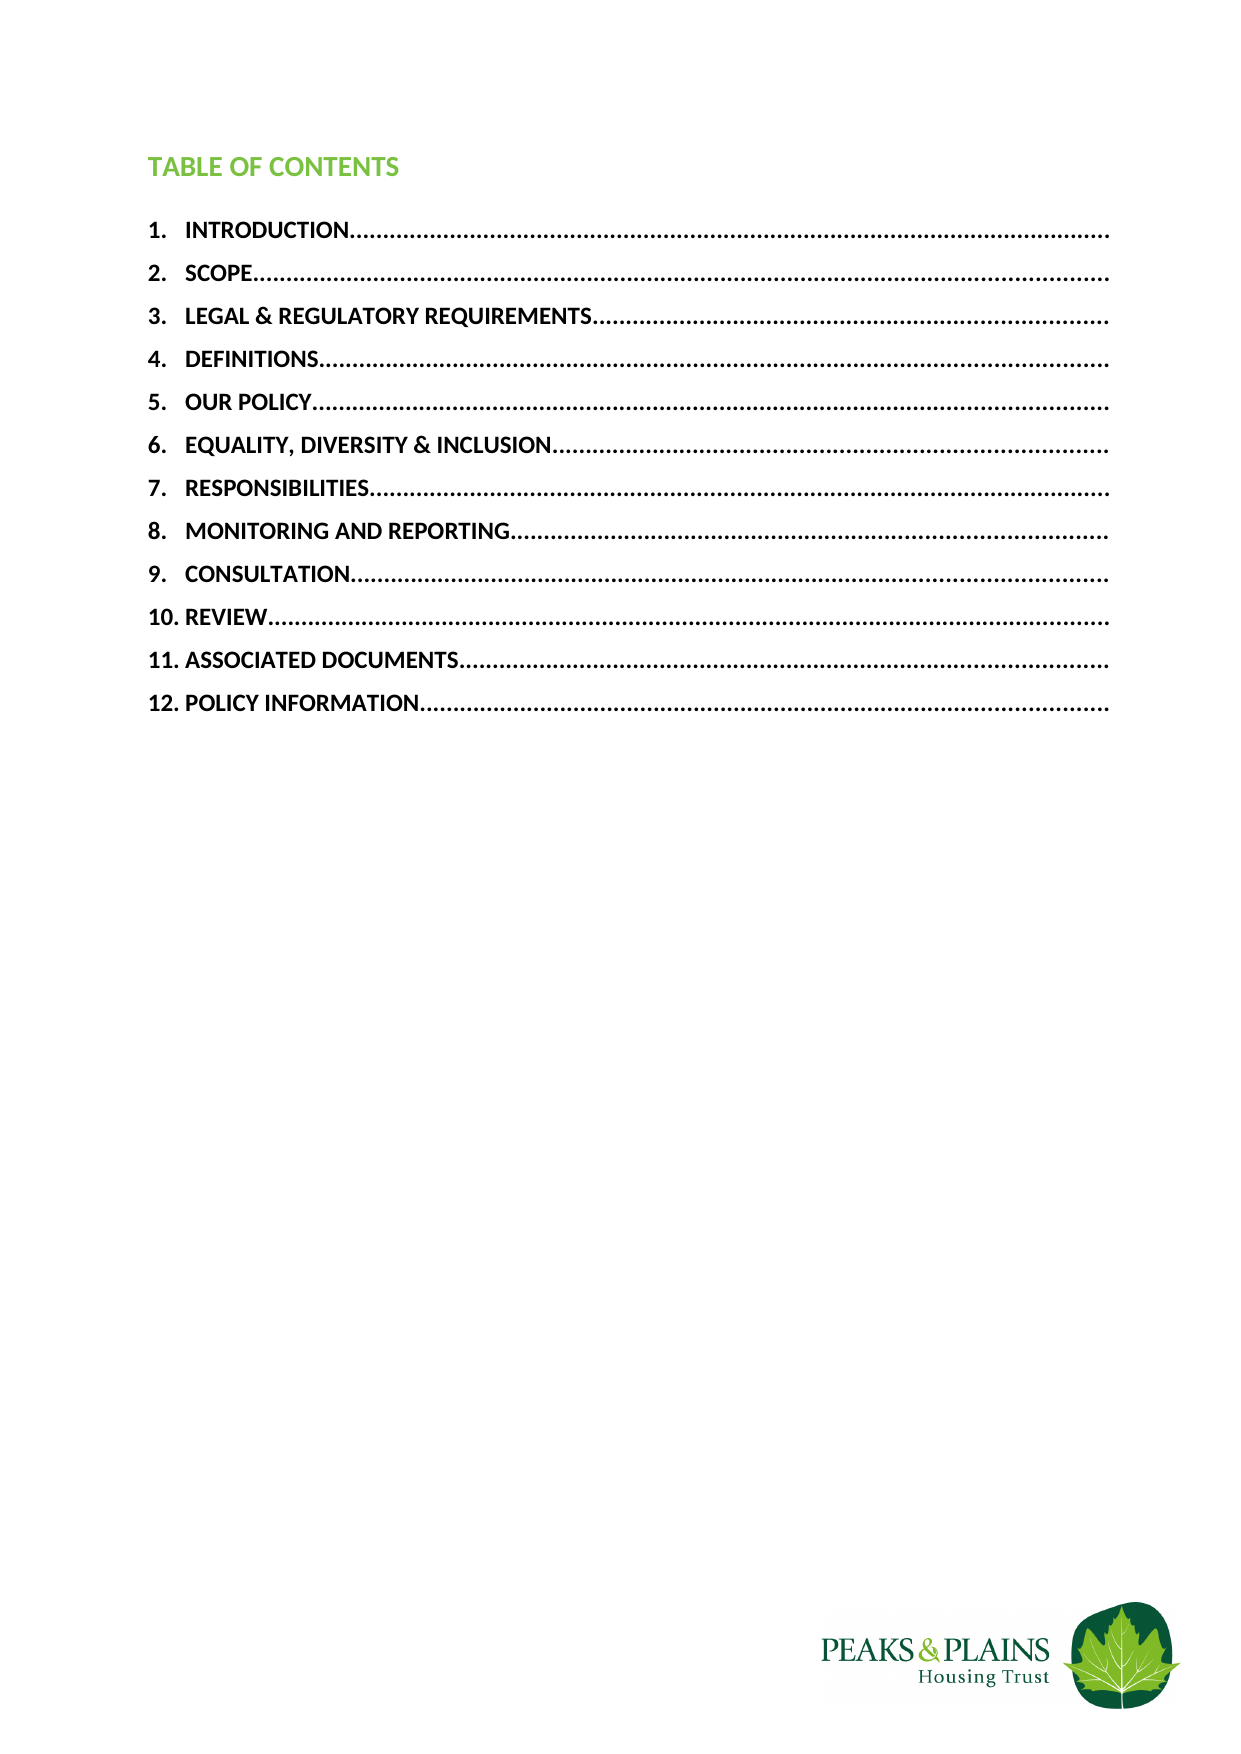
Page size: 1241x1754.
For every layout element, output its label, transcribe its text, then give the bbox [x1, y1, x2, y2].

text REVIEW 8 [148, 601, 1092, 632]
text ASSOCIATED DOCUMENTS 9 [148, 644, 1092, 674]
text CONSULTATION 8 [148, 558, 1092, 588]
text EQUALITY, DIVERSITY & INCLUSION 7 [148, 429, 1092, 459]
text definitions 2 [148, 343, 1092, 373]
text INTRODUCTION 1 [148, 214, 1092, 244]
text RESPONSIBILITIES 8 [148, 472, 1092, 502]
picture [821, 1602, 1181, 1709]
text TABLE OF CONTENTS [148, 148, 1092, 183]
text scope 1 [148, 257, 1092, 287]
text POLICY INFORMATION 9 [148, 687, 1092, 718]
text LEGAL & REGULATORY REQUIREMENTS 1 [148, 300, 1092, 330]
text OUR POLICY 2 [148, 386, 1092, 416]
text MONITORING AND REPORTING 8 [148, 515, 1092, 546]
